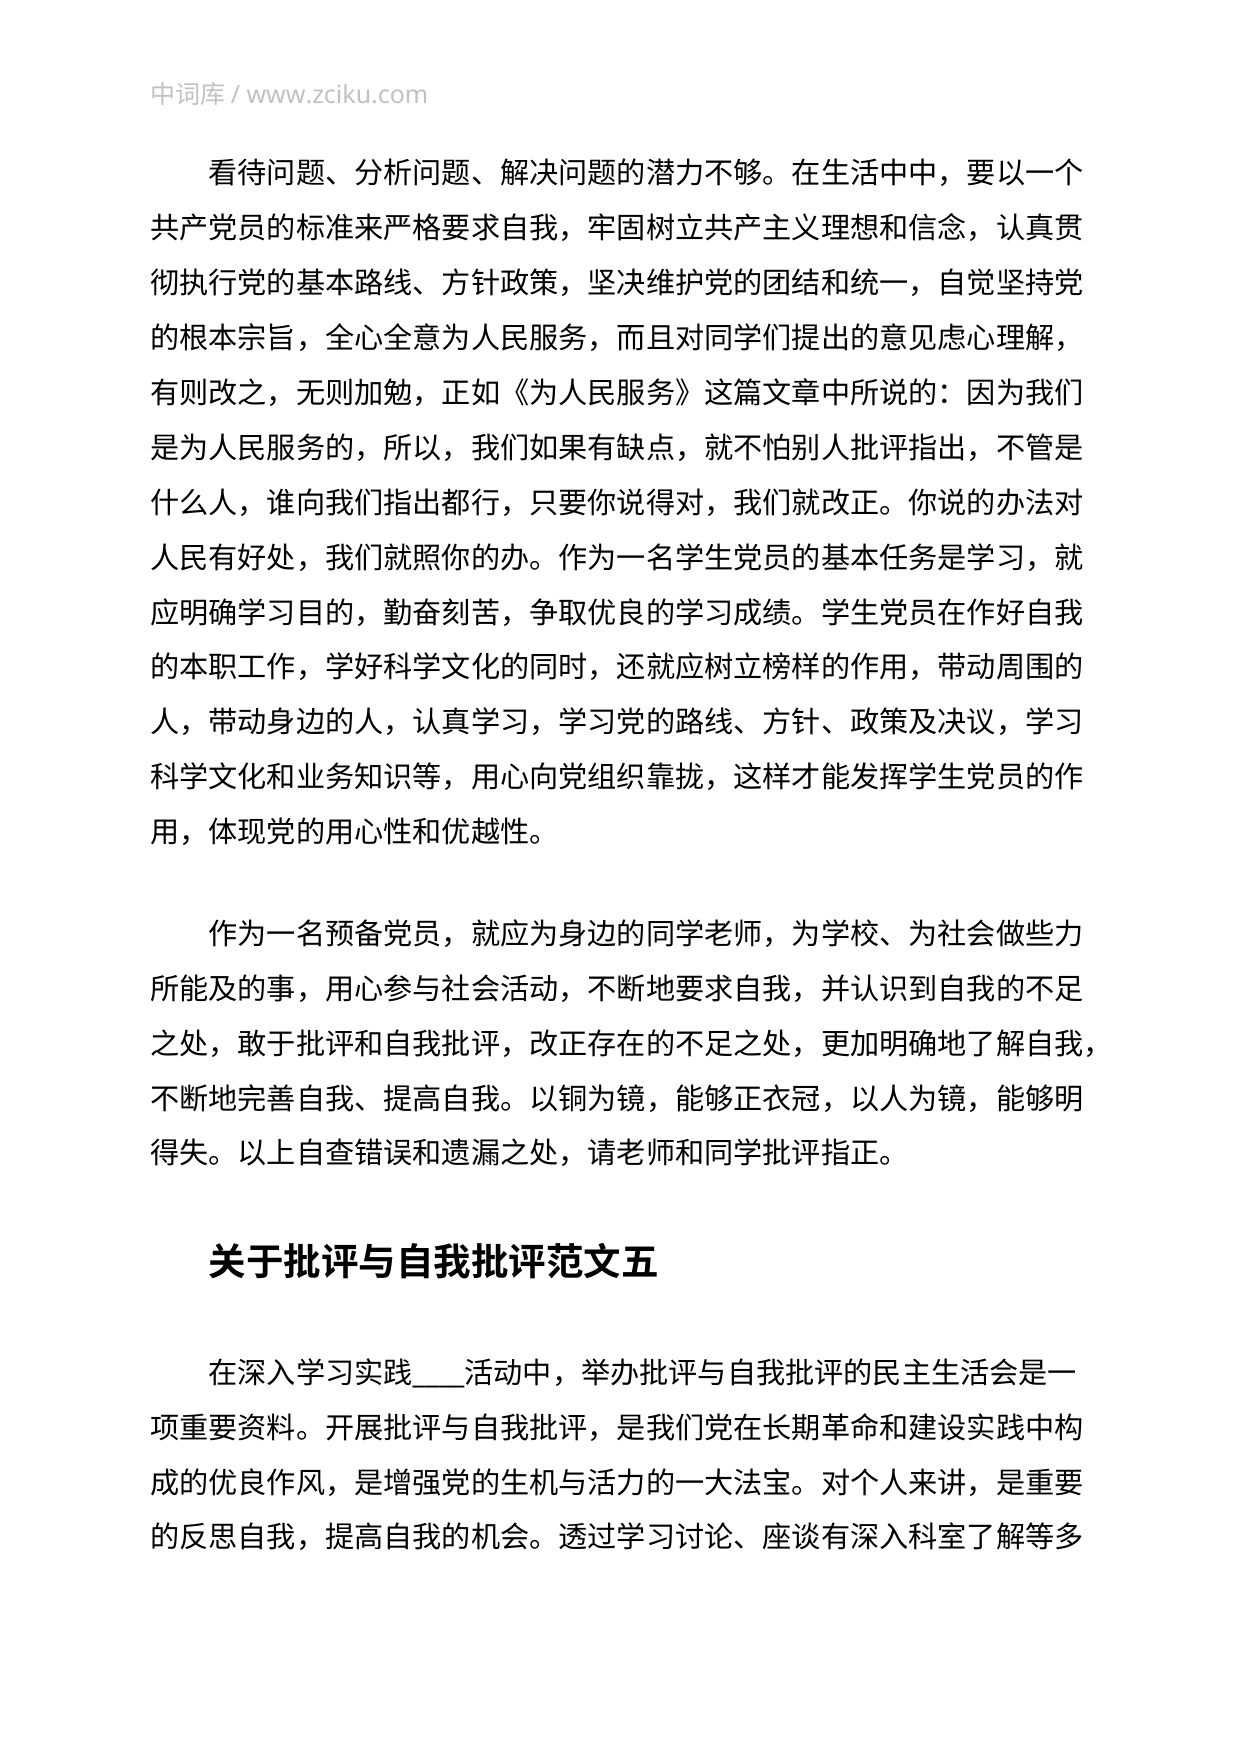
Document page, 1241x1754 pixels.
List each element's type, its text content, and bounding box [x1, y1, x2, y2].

text 作为一名预备党员，就应为身边的同学老师，为学校、为社会做些力所能及的事，用心参与社会活动，不断地要求自我，并认识到自我的不足之处，敢于批评和自我批评，改正存在的不足之处，更加明确地了解自我，不断地完善自我、提高自我。以铜为镜，能够正衣冠，以人为镜，能够明得失。以上自查错误和遗漏之处，请老师和同学批评指正。 [150, 911, 1090, 1172]
text 看待问题、分析问题、解决问题的潜力不够。在生活中中，要以一个共产党员的标准来严格要求自我，牢固树立共产主义理想和信念，认真贯彻执行党的基本路线、方针政策，坚决维护党的团结和统一，自觉坚持党的根本宗旨，全心全意为人民服务，而且对同学们提出的意见虑心理解，有则改之，无则加勉，正如《为人民服务》这篇文章中所说的：因为我们是为人民服务的，所以，我们如果有缺点，就不怕别人批评指出，不管是什么人，谁向我们指出都行，只要你说得对，我们就改正。你说的办法对人民有好处，我们就照你的办。作为一名学生党员的基本任务是学习，就应明确学习目的，勤奋刻苦，争取优良的学习成绩。学生党员在作好自我的本职工作，学好科学文化的同时，还就应树立榜样的作用，带动周围的人，带动身边的人，认真学习，学习党的路线、方针、政策及决议，学习科学文化和业务知识等，用心向党组织靠拢，这样才能发挥学生党员的作用，体现党的用心性和优越性。 [150, 150, 1090, 851]
text 关于批评与自我批评范文五 [150, 1232, 1090, 1286]
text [150, 1349, 1090, 1556]
